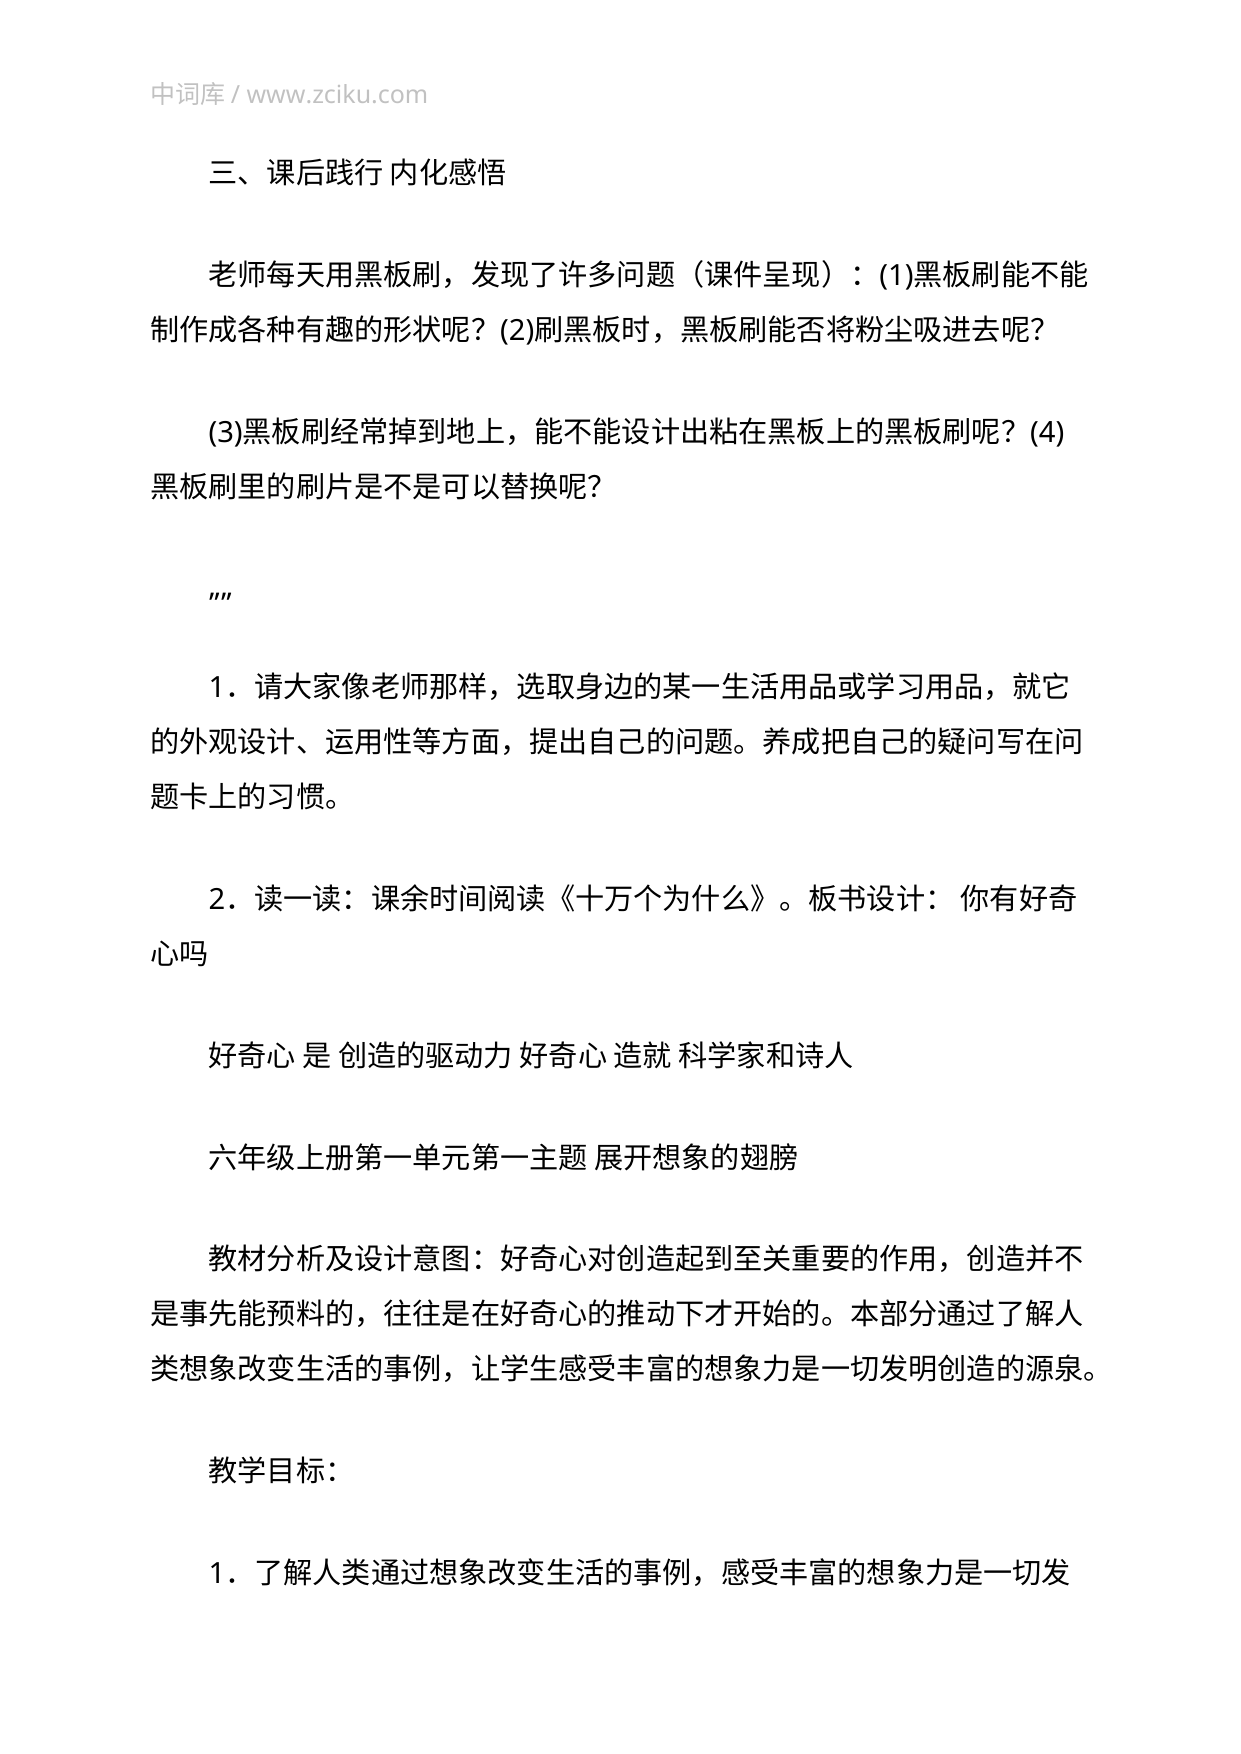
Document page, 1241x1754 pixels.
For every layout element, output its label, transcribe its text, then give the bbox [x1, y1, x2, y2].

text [150, 1549, 1090, 1592]
text 2．读一读：课余时间阅读《十万个为什么》。板书设计： 你有好奇心吗 [150, 876, 1090, 973]
text 六年级上册第一单元第一主题 展开想象的翅膀 [150, 1134, 1090, 1176]
text „„ [150, 566, 1090, 605]
text 1．请大家像老师那样，选取身边的某一生活用品或学习用品，就它的外观设计、运用性等方面，提出自己的问题。养成把自己的疑问写在问题卡上的习惯。 [150, 664, 1090, 816]
text 三、课后践行 内化感悟 [150, 150, 1090, 192]
text (3)黑板刷经常掉到地上，能不能设计出粘在黑板上的黑板刷呢？(4)黑板刷里的刷片是不是可以替换呢？ [150, 409, 1090, 506]
text 好奇心 是 创造的驱动力 好奇心 造就 科学家和诗人 [150, 1032, 1090, 1075]
text 教材分析及设计意图：好奇心对创造起到至关重要的作用，创造并不是事先能预料的，往往是在好奇心的推动下才开始的。本部分通过了解人类想象改变生活的事例，让学生感受丰富的想象力是一切发明创造的源泉。 [150, 1236, 1090, 1388]
text 老师每天用黑板刷，发现了许多问题（课件呈现）：(1)黑板刷能不能制作成各种有趣的形状呢？(2)刷黑板时，黑板刷能否将粉尘吸进去呢？ [150, 252, 1090, 349]
text 教学目标： [150, 1447, 1090, 1490]
